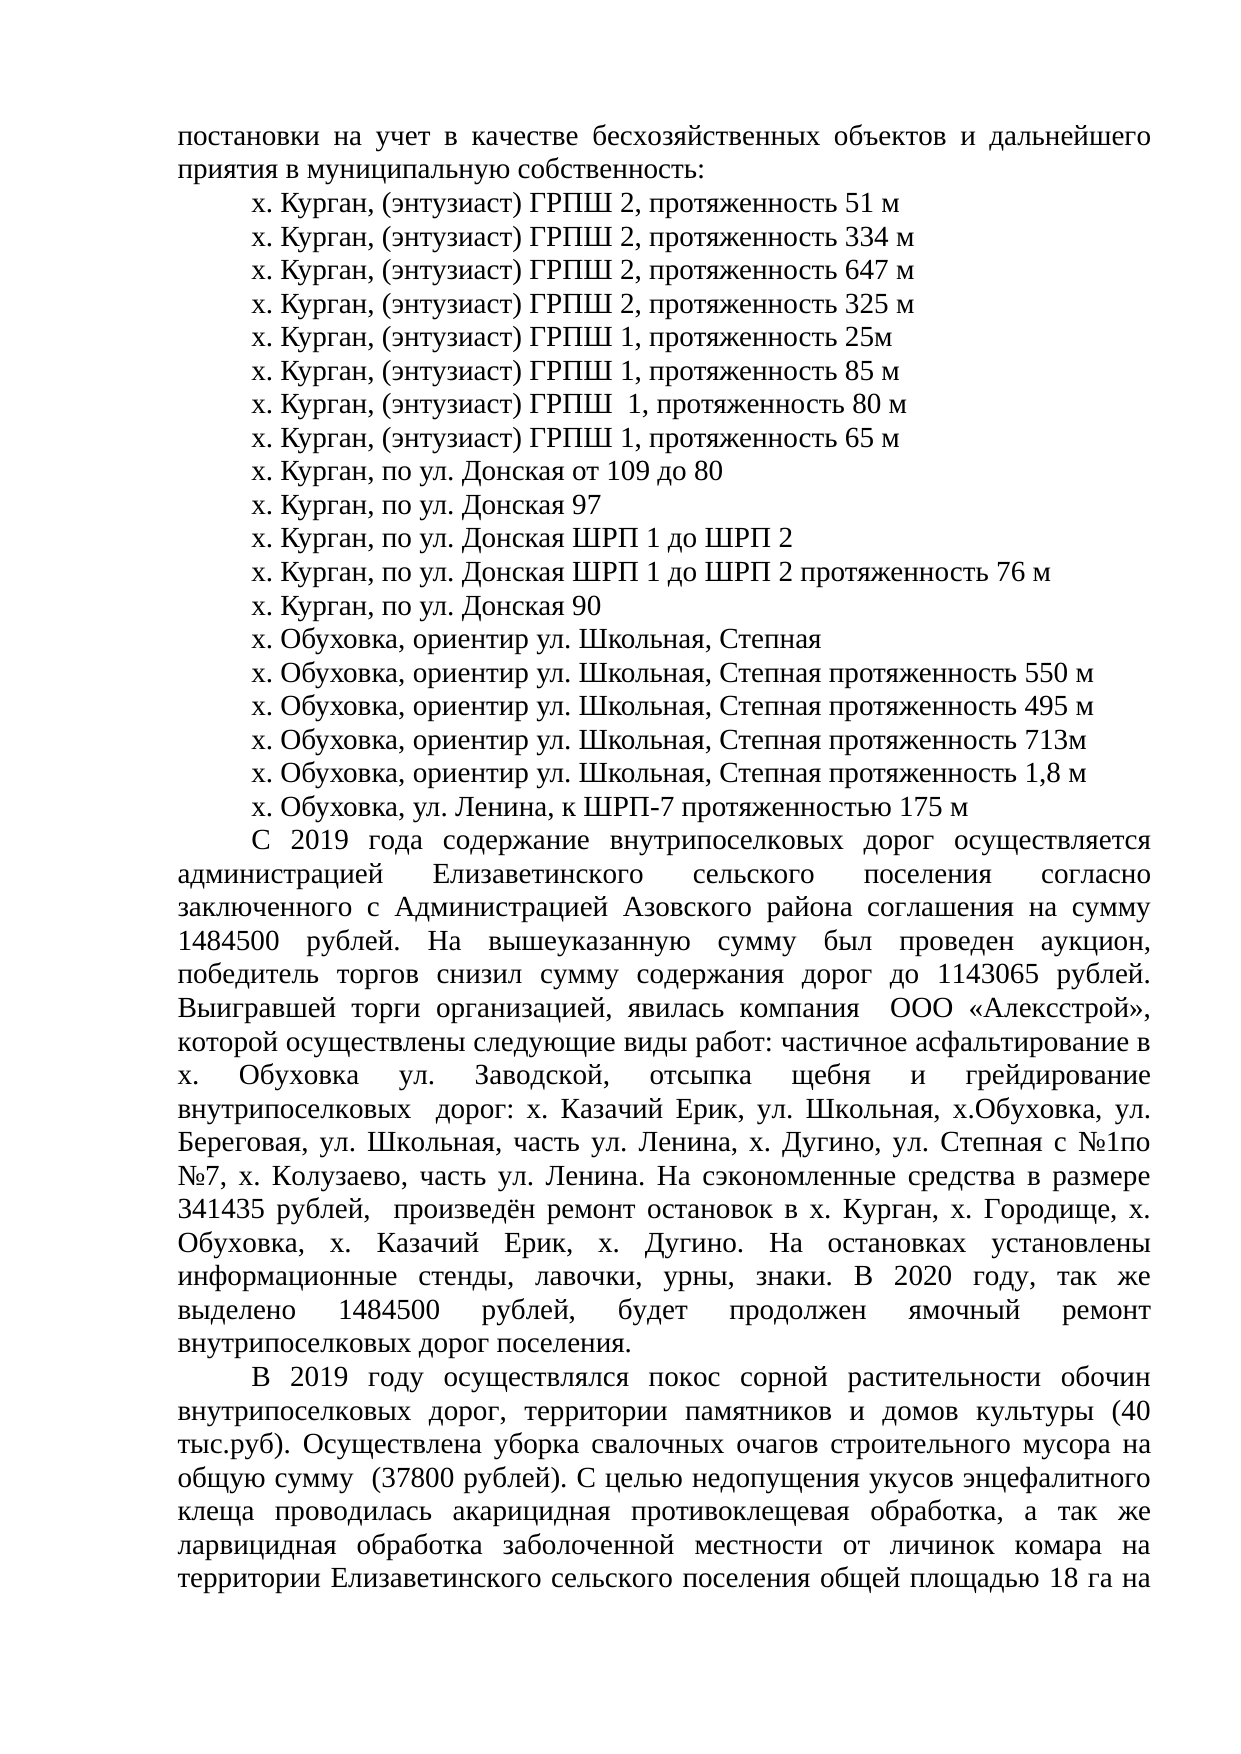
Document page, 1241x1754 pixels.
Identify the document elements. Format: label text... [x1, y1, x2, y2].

text х. Обуховка, ул. Ленина, к ШРП-7 протяженностью 175 м [251, 789, 1152, 822]
text х. Курган, (энтузиаст) ГРПШ 2, протяженность 647 м [251, 252, 1152, 286]
text х. Курган, (энтузиаст) ГРПШ 1, протяженность 80 м [251, 386, 1152, 420]
text х. Курган, по ул. Донская 90 [251, 588, 1152, 621]
text х. Курган, (энтузиаст) ГРПШ 2, протяженность 334 м [251, 219, 1152, 252]
text х. Курган, (энтузиаст) ГРПШ 2, протяженность 51 м [177, 185, 1152, 219]
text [177, 1359, 1152, 1594]
text х. Обуховка, ориентир ул. Школьная, Степная протяженность 1,8 м [251, 755, 1152, 789]
text х. Курган, по ул. Донская ШРП 1 до ШРП 2 протяженность 76 м [251, 554, 1152, 588]
text х. Обуховка, ориентир ул. Школьная, Степная протяженность 495 м [251, 688, 1152, 722]
text х. Обуховка, ориентир ул. Школьная, Степная протяженность 550 м [251, 655, 1152, 688]
text С 2019 года содержание внутрипоселковых дорог осуществляется администрацией Елизаветинского сельского поселения согласно заключенного с Администрацией Азовского района соглашения на сумму 1484500 рублей. На вышеуказанную сумму был проведен аукцион, победитель торгов снизил сумму содержания дорог до 1143065 рублей. Выигравшей торги организацией, явилась компания ООО «Алексстрой», которой осуществлены следующие виды работ: частичное асфальтирование в х. Обуховка ул. Заводской, отсыпка щебня и грейдирование внутрипоселковых дорог: х. Казачий Ерик, ул. Школьная, х.Обуховка, ул. Береговая, ул. Школьная, часть ул. Ленина, х. Дугино, ул. Степная с №1по №7, х. Колузаево, часть ул. Ленина. На сэкономленные средства в размере 341435 рублей, произведён ремонт остановок в х. Курган, х. Городище, х. Обуховка, х. Казачий Ерик, х. Дугино. На остановках установлены информационные стенды, лавочки, урны, знаки. В 2020 году, так же выделено 1484500 рублей, будет продолжен ямочный ремонт внутрипоселковых дорог поселения. [177, 822, 1152, 1359]
text х. Курган, по ул. Донская ШРП 1 до ШРП 2 [251, 521, 1152, 554]
text х. Курган, по ул. Донская 97 [251, 487, 1152, 521]
text х. Курган, (энтузиаст) ГРПШ 1, протяженность 65 м [251, 420, 1152, 453]
text х. Курган, (энтузиаст) ГРПШ 1, протяженность 85 м [251, 353, 1152, 386]
text х. Обуховка, ориентир ул. Школьная, Степная [251, 621, 1152, 655]
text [177, 118, 1152, 185]
text х. Курган, (энтузиаст) ГРПШ 1, протяженность 25м [251, 319, 1152, 353]
text х. Курган, по ул. Донская от 109 до 80 [251, 453, 1152, 487]
text х. Обуховка, ориентир ул. Школьная, Степная протяженность 713м [251, 722, 1152, 755]
text х. Курган, (энтузиаст) ГРПШ 2, протяженность 325 м [251, 286, 1152, 319]
